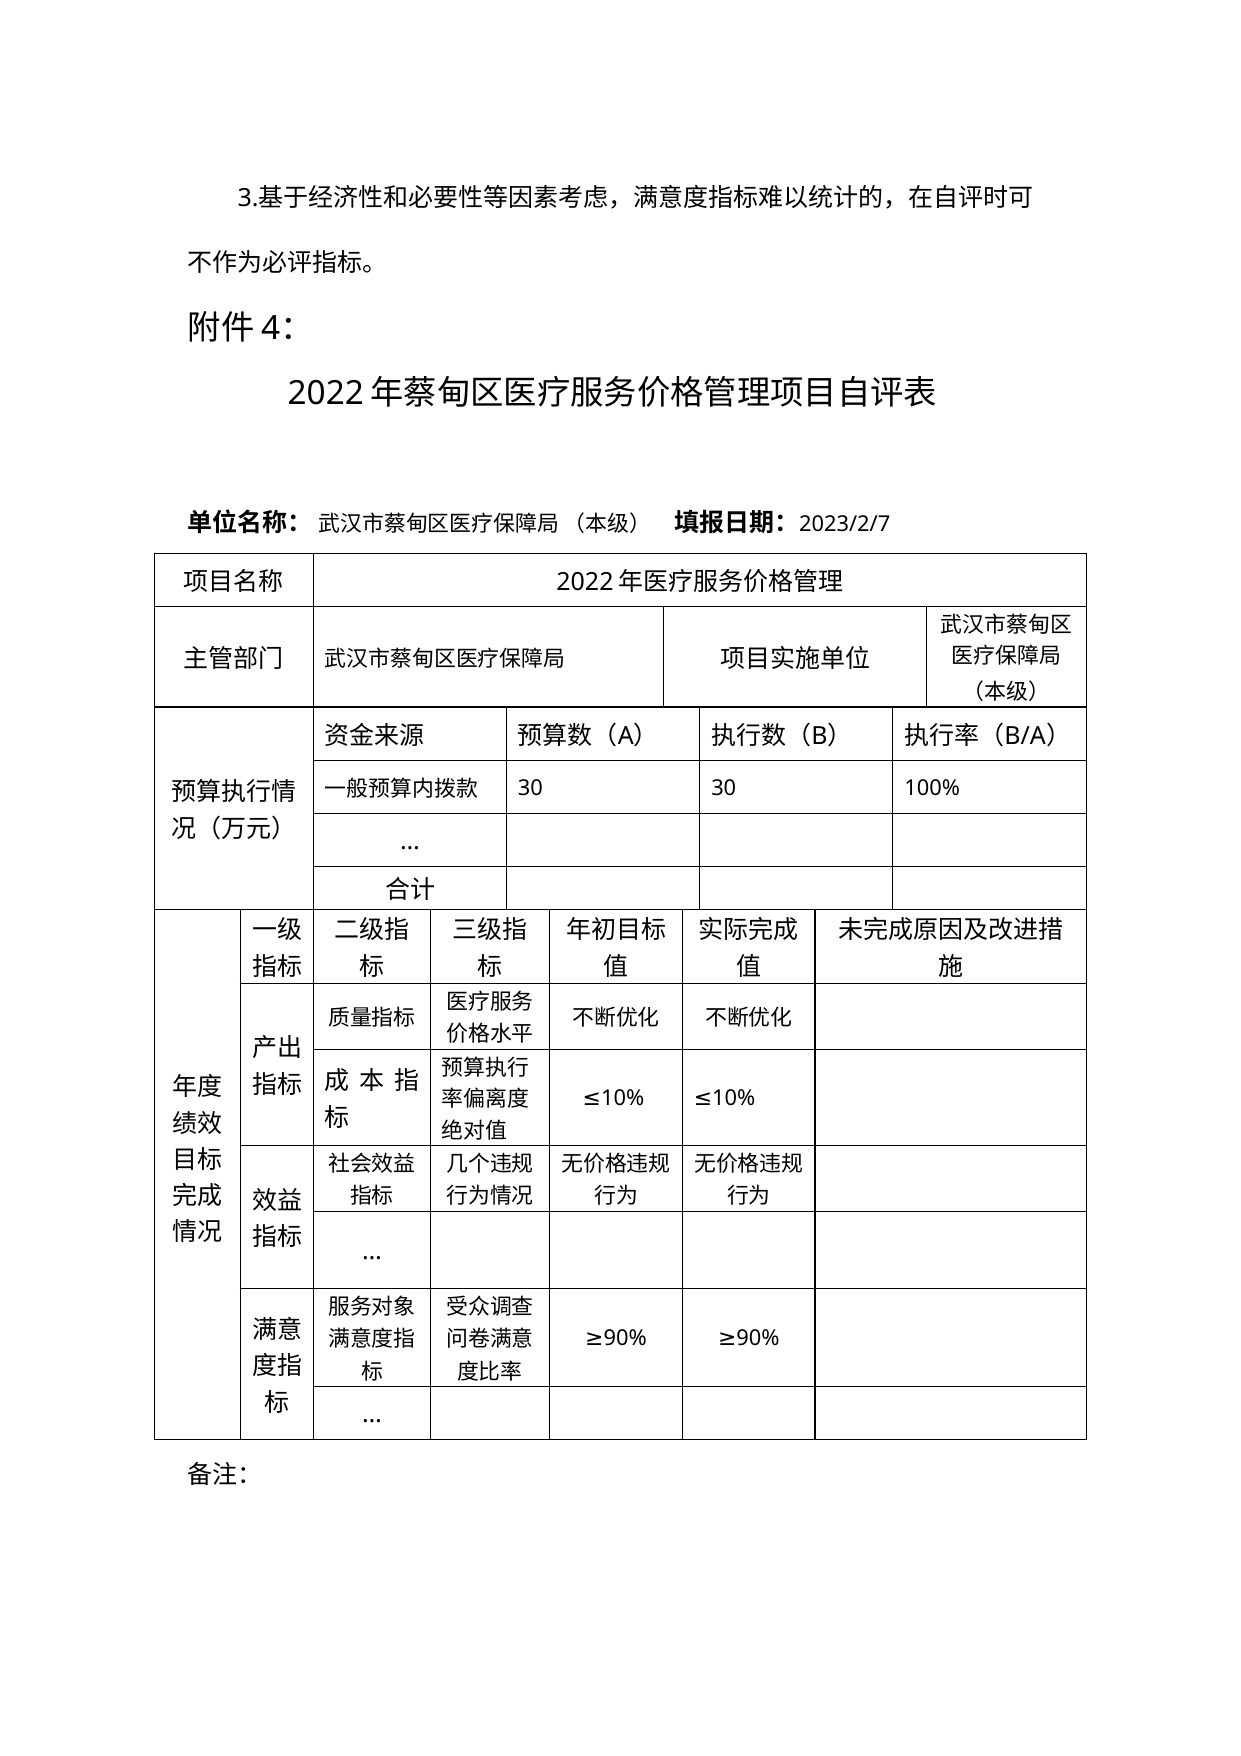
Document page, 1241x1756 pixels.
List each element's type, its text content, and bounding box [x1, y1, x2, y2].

table_cell … [314, 1387, 430, 1439]
table_cell 几个违规行为情况 [431, 1146, 549, 1211]
table_cell [816, 1289, 1086, 1386]
table_cell 主管部门 [155, 607, 313, 706]
table_cell 产出指标 [241, 984, 313, 1144]
table_cell 不断优化 [683, 984, 814, 1048]
table_cell ≤10% [550, 1050, 682, 1144]
table_header 2022年医疗服务价格管理 [314, 554, 1086, 606]
table_cell [700, 814, 892, 866]
table_cell 满意度指标 [241, 1289, 313, 1439]
table_cell … [314, 1212, 430, 1287]
table_cell [816, 1387, 1086, 1439]
table_cell 预算数（A） [507, 708, 699, 759]
table_cell 30 [700, 761, 892, 813]
text 2022年蔡甸区医疗服务价格管理项目自评表 [187, 358, 1053, 423]
table_cell [700, 867, 892, 909]
text 3.基于经济性和必要性等因素考虑，满意度指标难以统计的，在自评时可不作为必评指标。 [187, 163, 1053, 293]
table_cell 未完成原因及改进措施 [816, 910, 1086, 982]
table_cell [507, 814, 699, 866]
table_cell ≤10% [683, 1050, 814, 1144]
table_cell [816, 1146, 1086, 1211]
text 备注： [187, 1440, 1053, 1505]
table_cell 年初目标值 [550, 910, 682, 982]
table_header 项目名称 [155, 554, 313, 606]
table_cell … [314, 814, 506, 866]
table_cell [816, 984, 1086, 1048]
table_cell [893, 867, 1086, 909]
table_cell 100% [893, 761, 1086, 813]
table_cell ≥90% [550, 1289, 682, 1386]
table_cell 一级指标 [241, 910, 313, 982]
table_cell [507, 867, 699, 909]
table_cell [816, 1050, 1086, 1144]
table_cell 执行率（B/A） [893, 708, 1086, 759]
table_cell ≥90% [683, 1289, 814, 1386]
table_cell [683, 1212, 814, 1287]
table_cell 年度绩效目标完成情况 [155, 910, 240, 1439]
table_cell 实际完成值 [683, 910, 814, 982]
table_cell 质量指标 [314, 984, 430, 1048]
table_cell 医疗服务价格水平 [431, 984, 549, 1048]
table_cell [816, 1212, 1086, 1287]
table_cell 二级指标 [314, 910, 430, 982]
table_cell 服务对象满意度指标 [314, 1289, 430, 1386]
text 单位名称： 武汉市蔡甸区医疗保障局 （本级） 填报日期：2023/2/7 [187, 488, 1053, 553]
table_cell [893, 814, 1086, 866]
table_cell 预算执行情况（万元） [155, 708, 313, 909]
table_cell 无价格违规行为 [683, 1146, 814, 1211]
table_cell [431, 1387, 549, 1439]
table_cell [683, 1387, 814, 1439]
table_cell [550, 1212, 682, 1287]
table_cell 一般预算内拨款 [314, 761, 506, 813]
table_cell 资金来源 [314, 708, 506, 759]
table_cell [550, 1387, 682, 1439]
table_cell 社会效益指标 [314, 1146, 430, 1211]
table_cell 效益指标 [241, 1146, 313, 1287]
table_cell 30 [507, 761, 699, 813]
table_cell 项目实施单位 [664, 607, 926, 706]
text 附件4： [187, 293, 1053, 358]
table_cell [431, 1212, 549, 1287]
table_cell 武汉市蔡甸区医疗保障局 [314, 607, 663, 706]
table_cell 执行数（B） [700, 708, 892, 759]
table_cell 武汉市蔡甸区医疗保障局（本级） [927, 607, 1086, 706]
table_cell 不断优化 [550, 984, 682, 1048]
table_cell 合计 [314, 867, 506, 909]
table_cell 三级指标 [431, 910, 549, 982]
table_cell 成本指标 [314, 1050, 430, 1144]
table_cell 预算执行率偏离度绝对值 [431, 1050, 549, 1144]
table_cell 受众调查问卷满意度比率 [431, 1289, 549, 1386]
table_cell 无价格违规行为 [550, 1146, 682, 1211]
